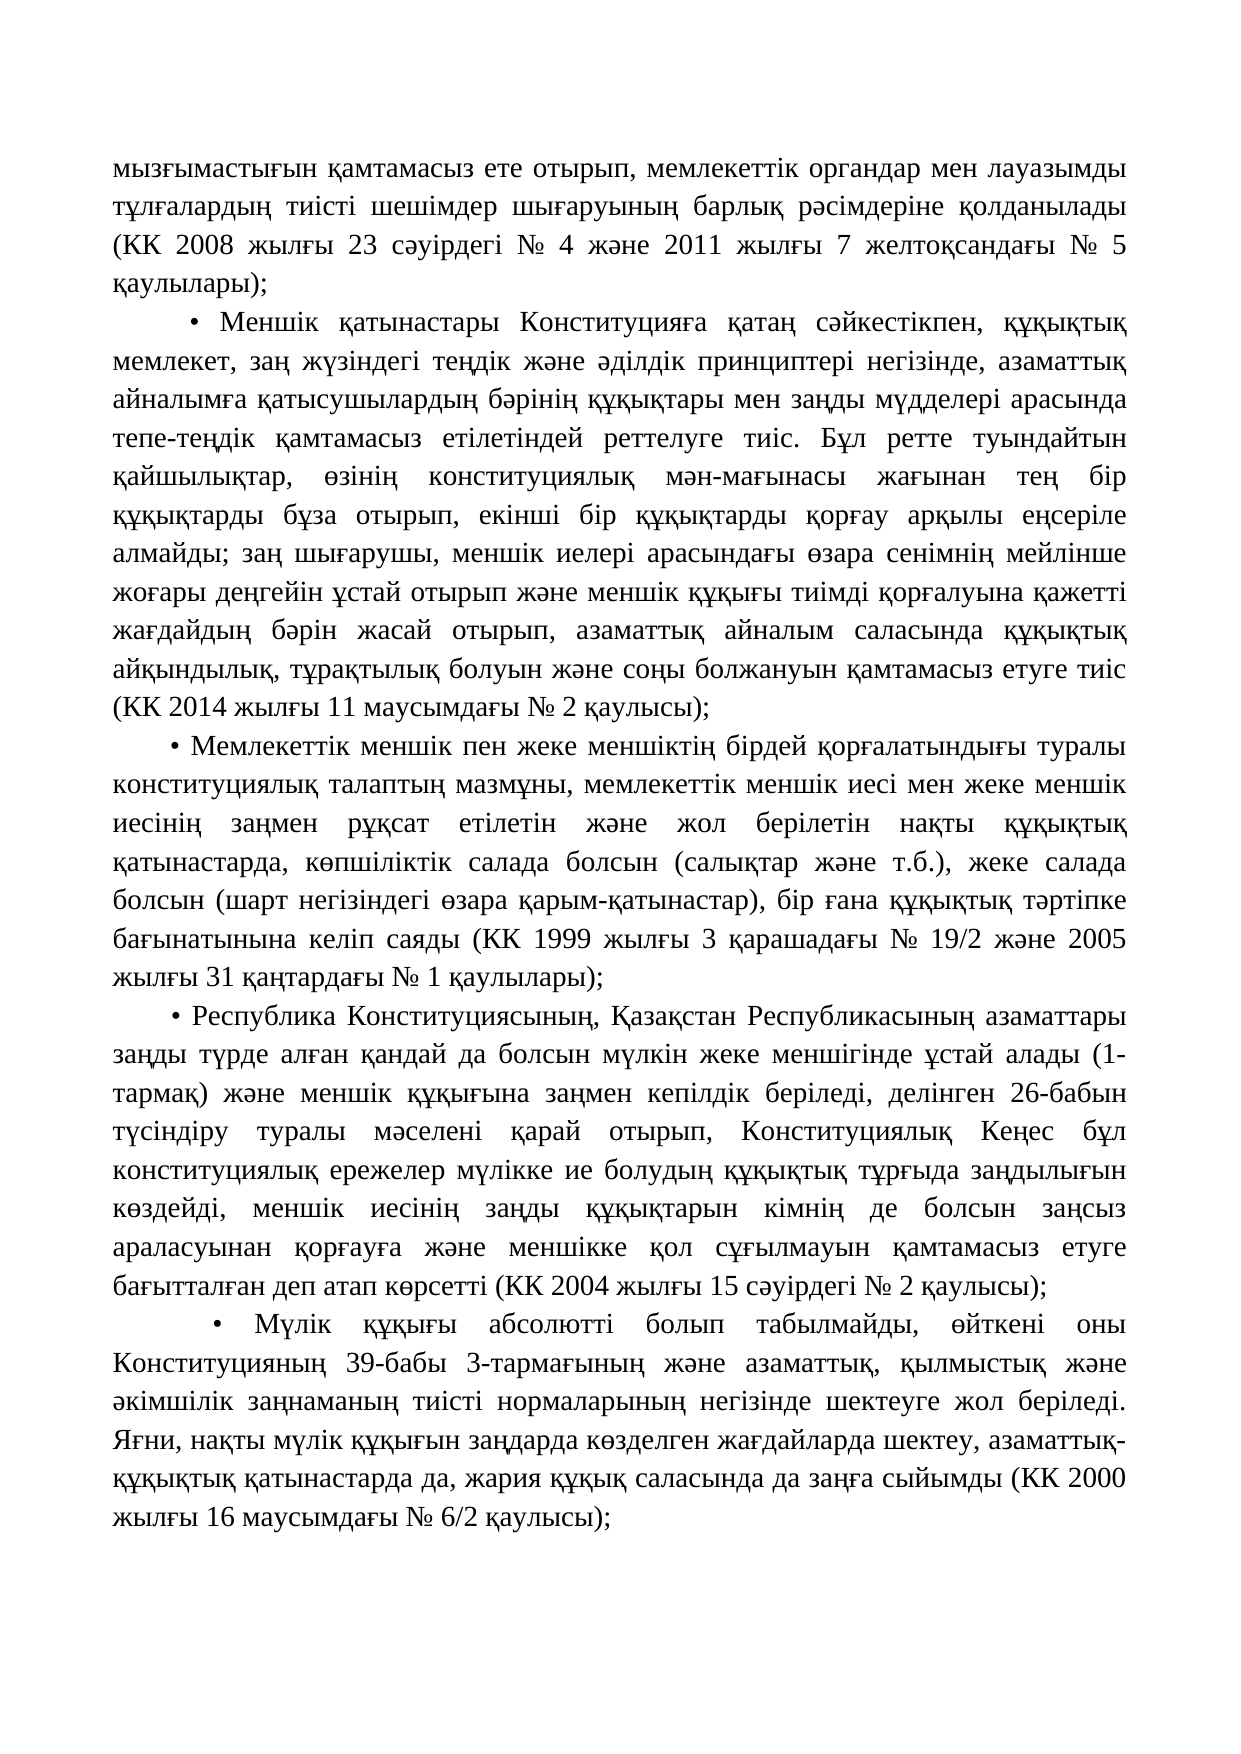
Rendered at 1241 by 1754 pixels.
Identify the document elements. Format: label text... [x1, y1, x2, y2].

text • Мүлік құқығы абсолютті болып табылмайды, өйткені оны Конституцияның 39-бабы 3-тармағының және азаматтық, қылмыстық және әкімшілік заңнаманың тиісті нормаларының негізінде шектеуге жол беріледі. Яғни, нақты мүлік құқығын заңдарда көзделген жағдайларда шектеу, азаматтық-құқықтық қатынастарда да, жария құқық саласында да заңға сыйымды (КК 2000 жылғы 16 маусымдағы № 6/2 қаулысы); [112, 1306, 1128, 1532]
text • Республика Конституциясының, Қазақстан Республикасының азаматтары заңды түрде алған қандай да болсын мүлкiн жеке меншiгiнде ұстай алады (1-тармақ) және меншiк құқығына заңмен кепiлдiк берiледi, делінген 26-бабын түсіндіру туралы мәселені қарай отырып, Конституциялық Кеңес бұл конституциялық ережелер мүлiкке ие болудың құқықтық тұрғыда заңдылығын көздейдi, меншiк иесiнiң заңды құқықтарын кiмнiң де болсын заңсыз араласуынан қорғауға және меншiкке қол сұғылмауын қамтамасыз етуге бағытталған деп атап көрсетті (КК 2004 жылғы 15 сәуірдегі № 2 қаулысы); [112, 998, 1128, 1301]
text • Меншік қатынастары Конституцияға қатаң сәйкестікпен, құқықтық мемлекет, заң жүзіндегі теңдік және әділдік принциптері негізінде, азаматтық айналымға қатысушылардың бәрінің құқықтары мен заңды мүдделері арасында тепе-теңдік қамтамасыз етілетіндей реттелуге тиіс. Бұл ретте туындайтын қайшылықтар, өзінің конституциялық мән-мағынасы жағынан тең бір құқықтарды бұза отырып, екінші бір құқықтарды қорғау арқылы еңсеріле алмайды; заң шығарушы, меншік иелері арасындағы өзара сенімнің мейлінше жоғары деңгейін ұстай отырып және меншік құқығы тиімді қорғалуына қажетті жағдайдың бәрін жасай отырып, азаматтық айналым саласында құқықтық айқындылық, тұрақтылық болуын және соңы болжануын қамтамасыз етуге тиіс (КК 2014 жылғы 11 маусымдағы № 2 қаулысы); [112, 304, 1128, 723]
text • Мемлекеттiк меншiк пен жеке меншiктiң бiрдей қорғалатындығы туралы конституциялық талаптың мазмұны, мемлекеттiк меншiк иесi мен жеке меншiк иесiнiң заңмен рұқсат етiлетін және жол берiлетiн нақты құқықтық қатынастарда, көпшiлiктiк салада болсын (салықтар және т.б.), жеке салада болсын (шарт негізіндегі өзара қарым-қатынастар), бiр ғана құқықтық тәртiпке бағынатынына келiп саяды (КК 1999 жылғы 3 қарашадағы № 19/2 және 2005 жылғы 31 қаңтардағы № 1 қаулылары); [112, 728, 1128, 993]
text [112, 150, 1128, 299]
